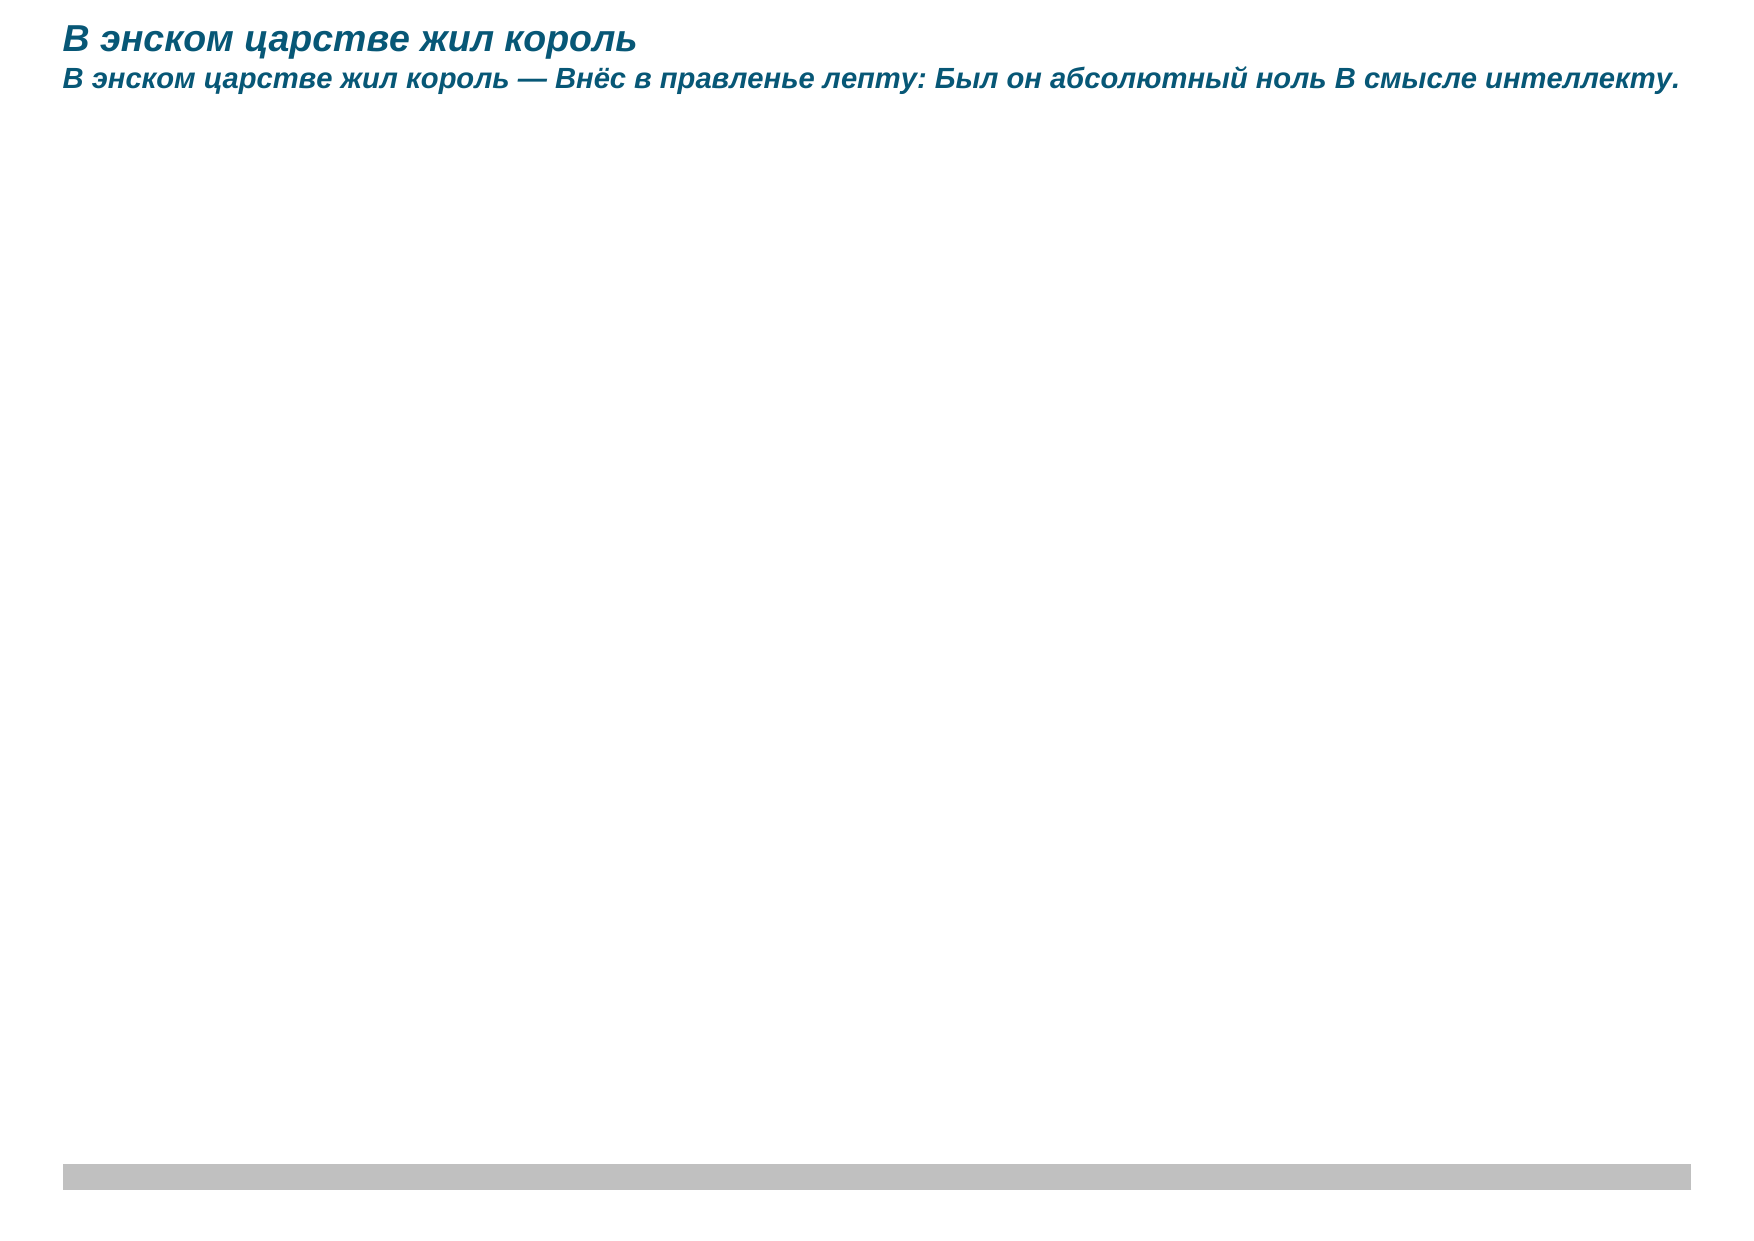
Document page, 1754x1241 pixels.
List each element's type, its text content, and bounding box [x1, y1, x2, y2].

text В энском царстве жил король — [62, 61, 1691, 94]
subtitle В энском царстве жил король [62, 17, 1691, 60]
